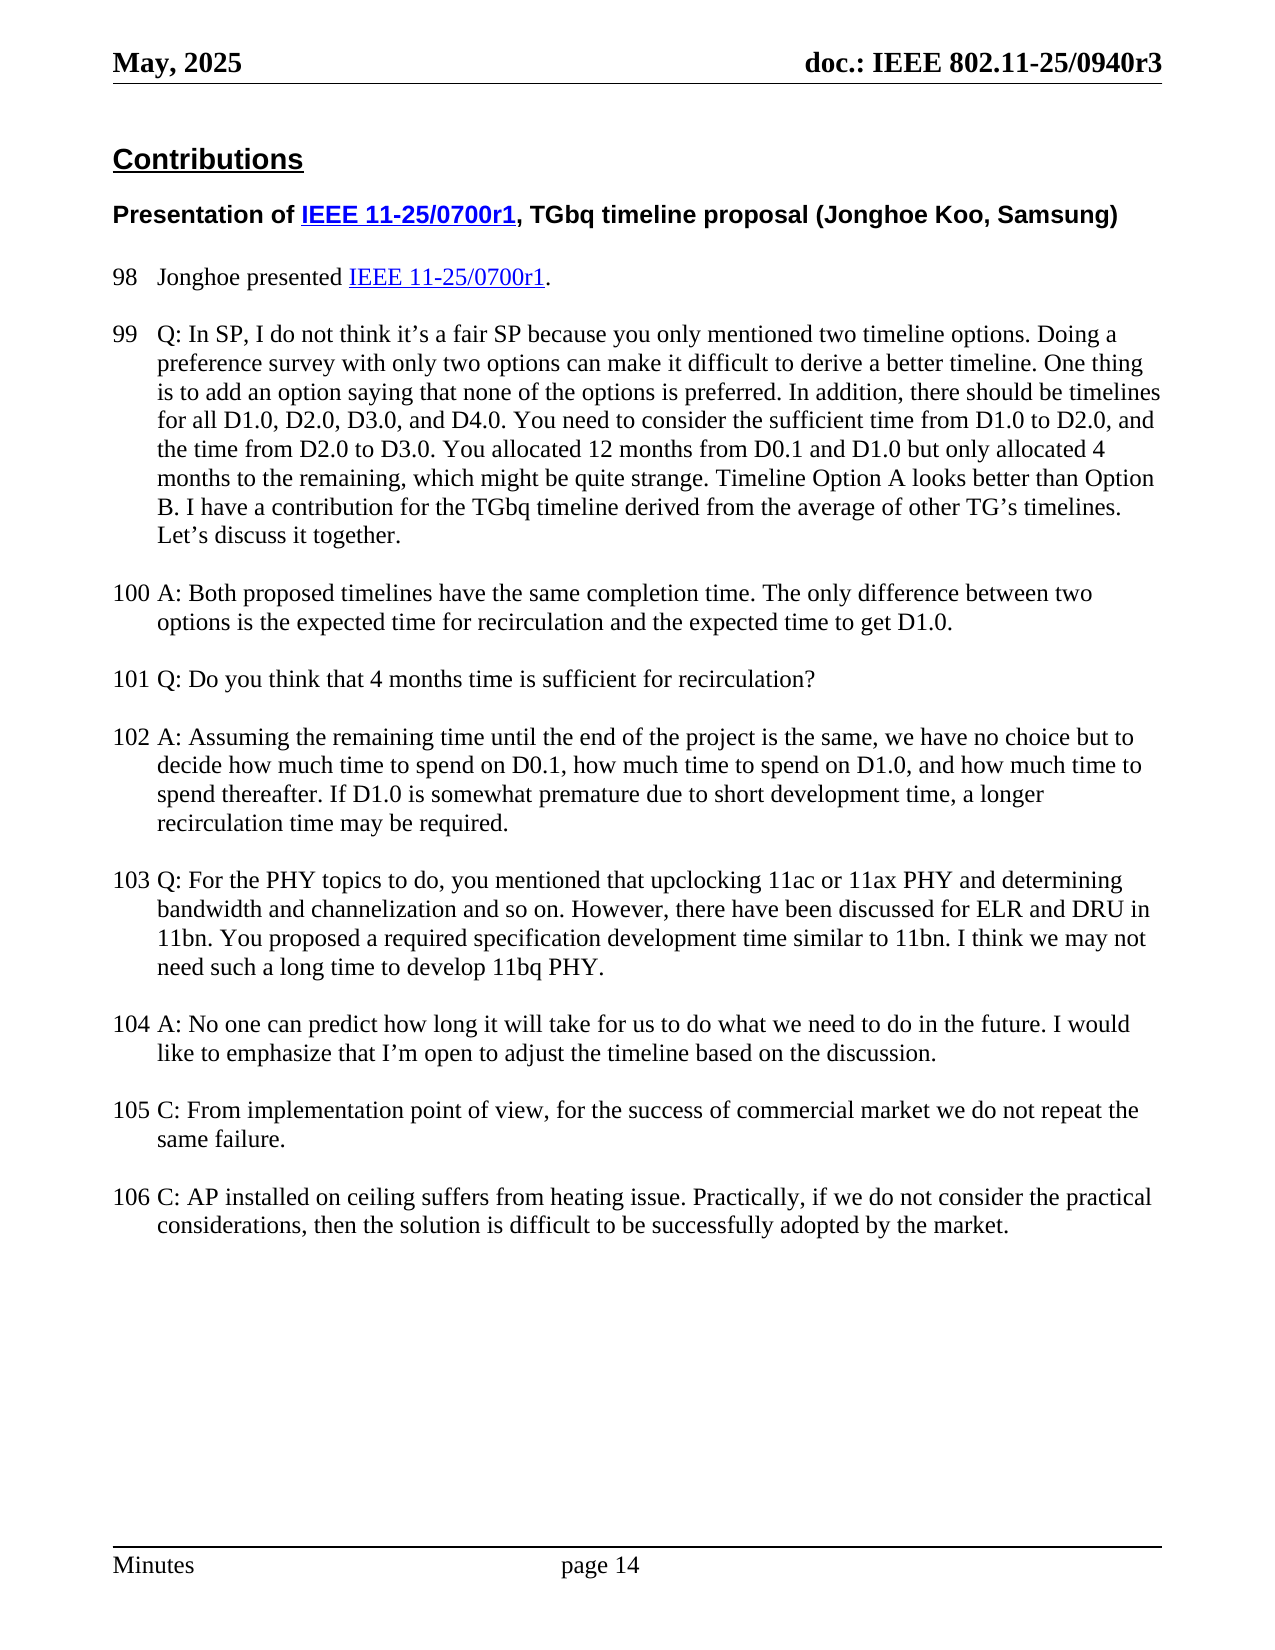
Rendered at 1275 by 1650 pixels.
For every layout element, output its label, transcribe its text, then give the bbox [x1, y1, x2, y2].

list Jonghoe presented IEEE 11-25/0700r1. [112, 262, 1162, 290]
list A: No one can predict how long it will take for us to do what we need to do in the future. I would like to emphasize that I’m open to adjust the timeline based on the discussion. [112, 1009, 1162, 1067]
list C: From implementation point of view, for the success of commercial market we do not repeat the same failure. [112, 1095, 1162, 1153]
list A: Assuming the remaining time until the end of the project is the same, we have no choice but to decide how much time to spend on D0.1, how much time to spend on D1.0, and how much time to spend thereafter. If D1.0 is somewhat premature due to short development time, a longer recirculation time may be required. [112, 722, 1162, 837]
list A: Both proposed timelines have the same completion time. The only difference between two options is the expected time for recirculation and the expected time to get D1.0. [112, 578, 1162, 635]
list C: AP installed on ceiling suffers from heating issue. Practically, if we do not consider the practical considerations, then the solution is difficult to be successfully adopted by the market. [112, 1182, 1162, 1239]
list Q: Do you think that 4 months time is sufficient for recirculation? [112, 664, 1162, 693]
list Q: For the PHY topics to do, you mentioned that upclocking 11ac or 11ax PHY and determining bandwidth and channelization and so on. However, there have been discussed for ELR and DRU in 11bn. You proposed a required specification development time similar to 11bn. I think we may not need such a long time to develop 11bq PHY. [112, 865, 1162, 980]
text Contributions [112, 142, 1162, 175]
text Presentation of IEEE 11-25/0700r1, TGbq timeline proposal (Jonghoe Koo, Samsung) [112, 200, 1162, 229]
list Q: In SP, I do not think it’s a fair SP because you only mentioned two timeline options. Doing a preference survey with only two options can make it difficult to derive a better timeline. One thing is to add an option saying that none of the options is preferred. In addition, there should be timelines for all D1.0, D2.0, D3.0, and D4.0. You need to consider the sufficient time from D1.0 to D2.0, and the time from D2.0 to D3.0. You allocated 12 months from D0.1 and D1.0 but only allocated 4 months to the remaining, which might be quite strange. Timeline Option A looks better than Option B. I have a contribution for the TGbq timeline derived from the average of other TG’s timelines. Let’s discuss it together. [112, 319, 1162, 549]
